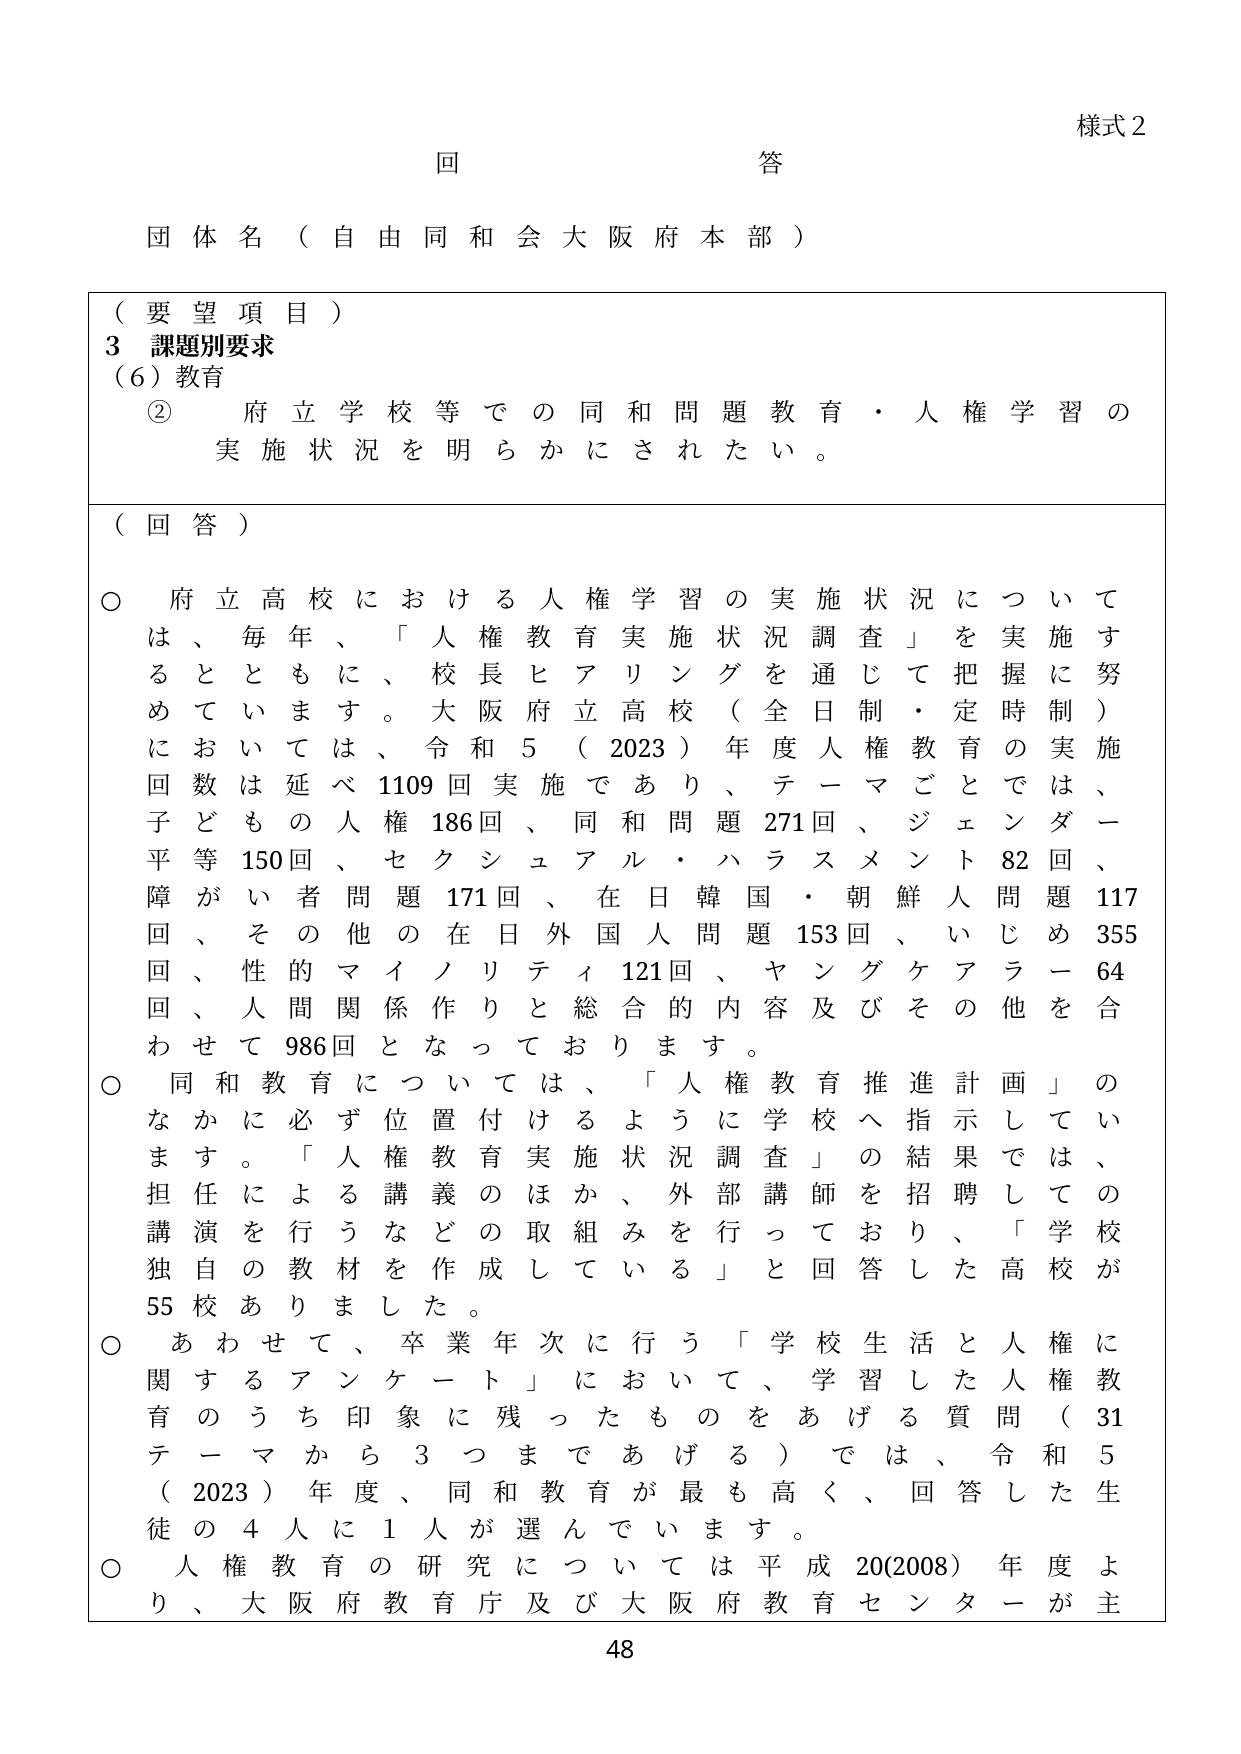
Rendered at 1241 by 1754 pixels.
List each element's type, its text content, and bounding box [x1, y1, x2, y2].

text 回 答 [100, 143, 1140, 180]
text 団体名（自由同和会大阪府本部） [100, 217, 1140, 254]
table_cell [89, 505, 1165, 1621]
table_header （要望項目） ３ 課題別要求 （６）教育 ② 府立学校等での同和問題教育・人権学習の実施状況を明らかにされたい。 [89, 293, 1165, 504]
